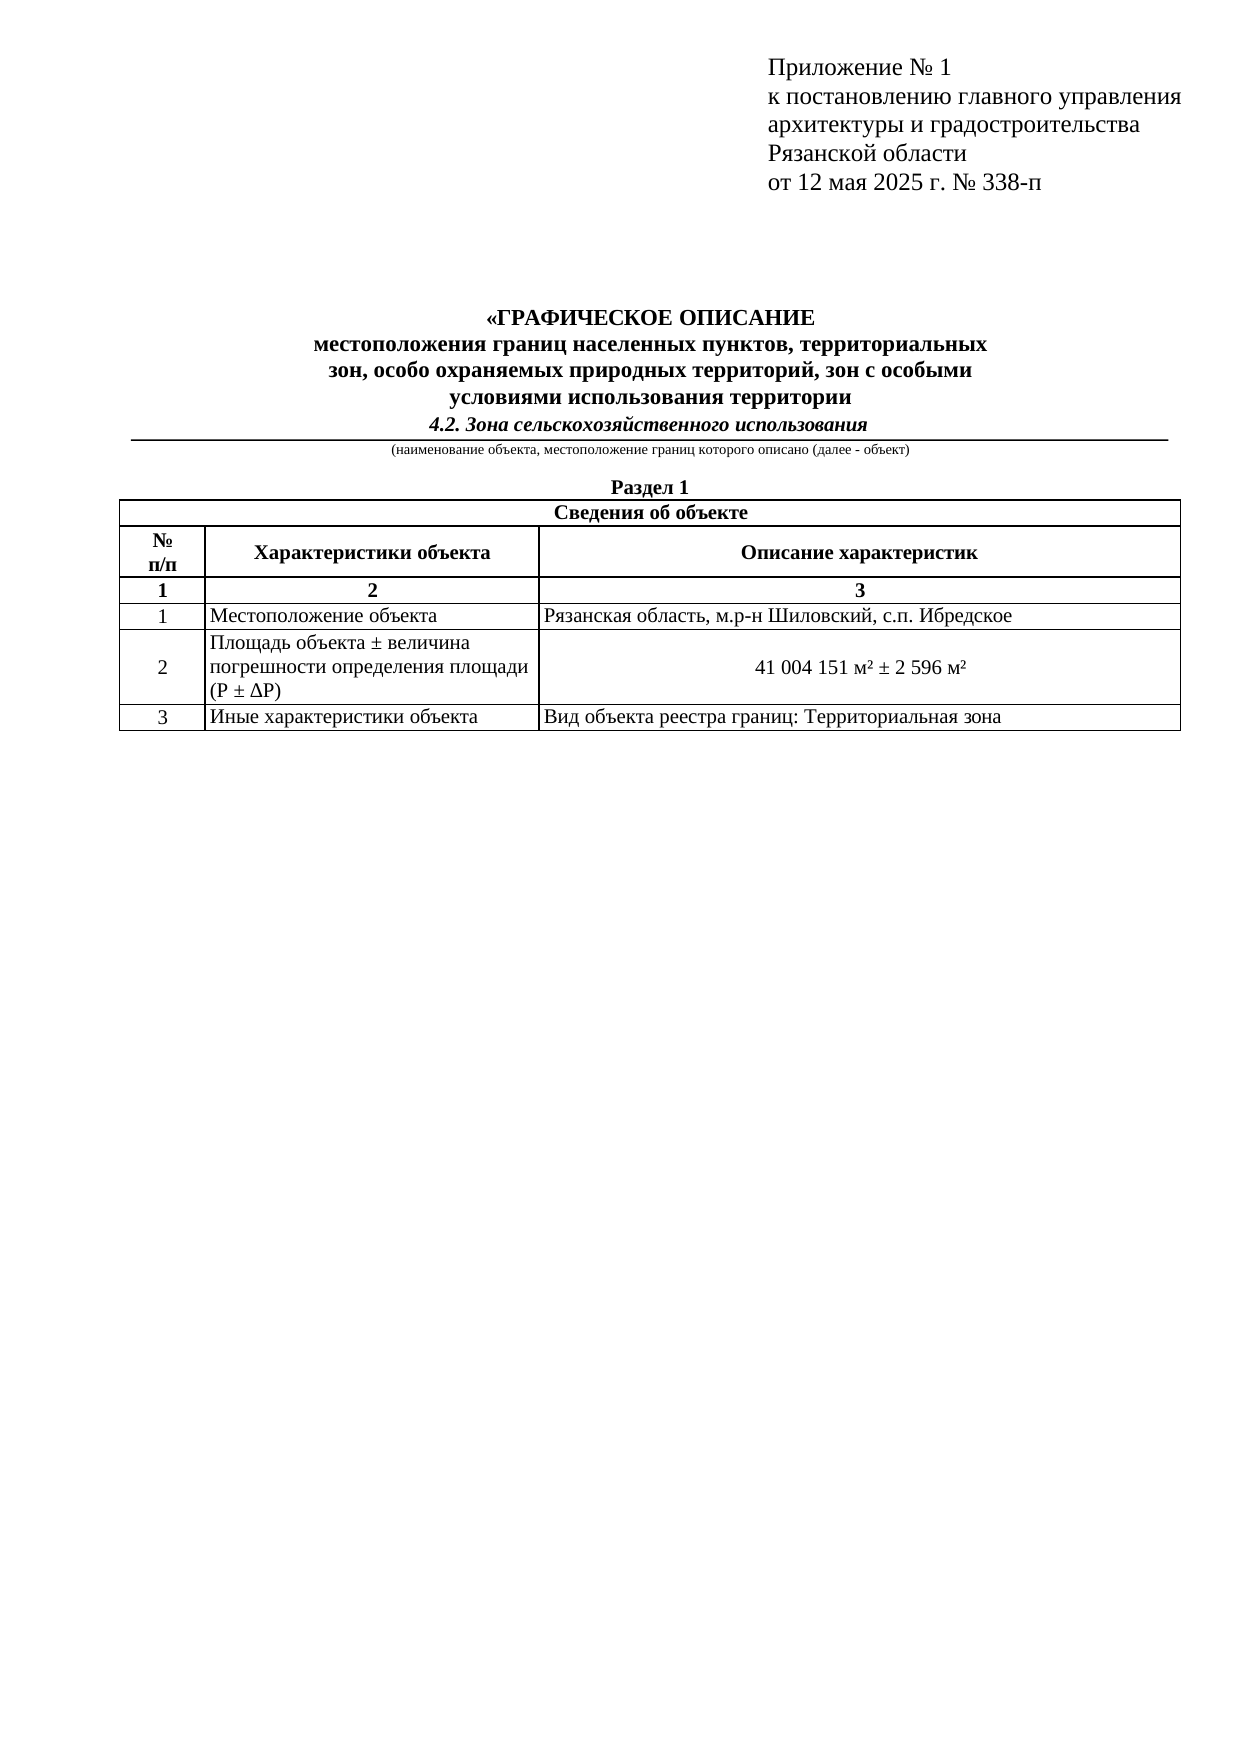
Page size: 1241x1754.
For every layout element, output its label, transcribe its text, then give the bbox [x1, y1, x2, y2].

table_cell 1 [120, 604, 204, 628]
text Приложение № 1 [768, 52, 1196, 81]
table_cell 1 [120, 578, 204, 602]
table_cell Вид объекта реестра границ: Территориальная зона [540, 705, 1180, 729]
table_cell 2 [206, 578, 538, 602]
text местоположения границ населенных пунктов, территориальных зон, особо охраняемых природных территорий, зон с особыми условиями использования территории [298, 330, 1002, 409]
text от 12 мая 2025 г. № 338-п [768, 167, 1196, 196]
table_cell Местоположение объекта [206, 604, 538, 628]
table_cell 2 [120, 630, 204, 703]
text «ГРАФИЧЕСКОЕ ОПИСАНИЕ [298, 304, 1002, 330]
table_cell 3 [540, 578, 1180, 602]
table_cell 3 [120, 705, 204, 729]
text Рязанской области [768, 138, 1196, 167]
table_cell Описание характеристик [540, 527, 1180, 576]
table_cell № п/п [120, 527, 204, 576]
text (наименование объекта, местоположение границ которого описано (далее - объект) [298, 436, 1002, 458]
text к постановлению главного управления [768, 81, 1196, 109]
text архитектуры и градостроительства [768, 109, 1196, 138]
table_cell Площадь объекта ± величина погрешности определения площади (P ± ∆P) [206, 630, 538, 703]
text Раздел 1 [298, 475, 1002, 499]
table_cell Характеристики объекта [206, 527, 538, 576]
table_cell 41 004 151 м² ± 2 596 м² [540, 630, 1180, 703]
table_header Сведения об объекте [120, 501, 1180, 525]
table_cell Иные характеристики объекта [206, 705, 538, 729]
table_cell Рязанская область, м.р-н Шиловский, с.п. Ибредское [540, 604, 1180, 628]
text 4.2. Зона сельскохозяйственного использования [429, 412, 1196, 436]
